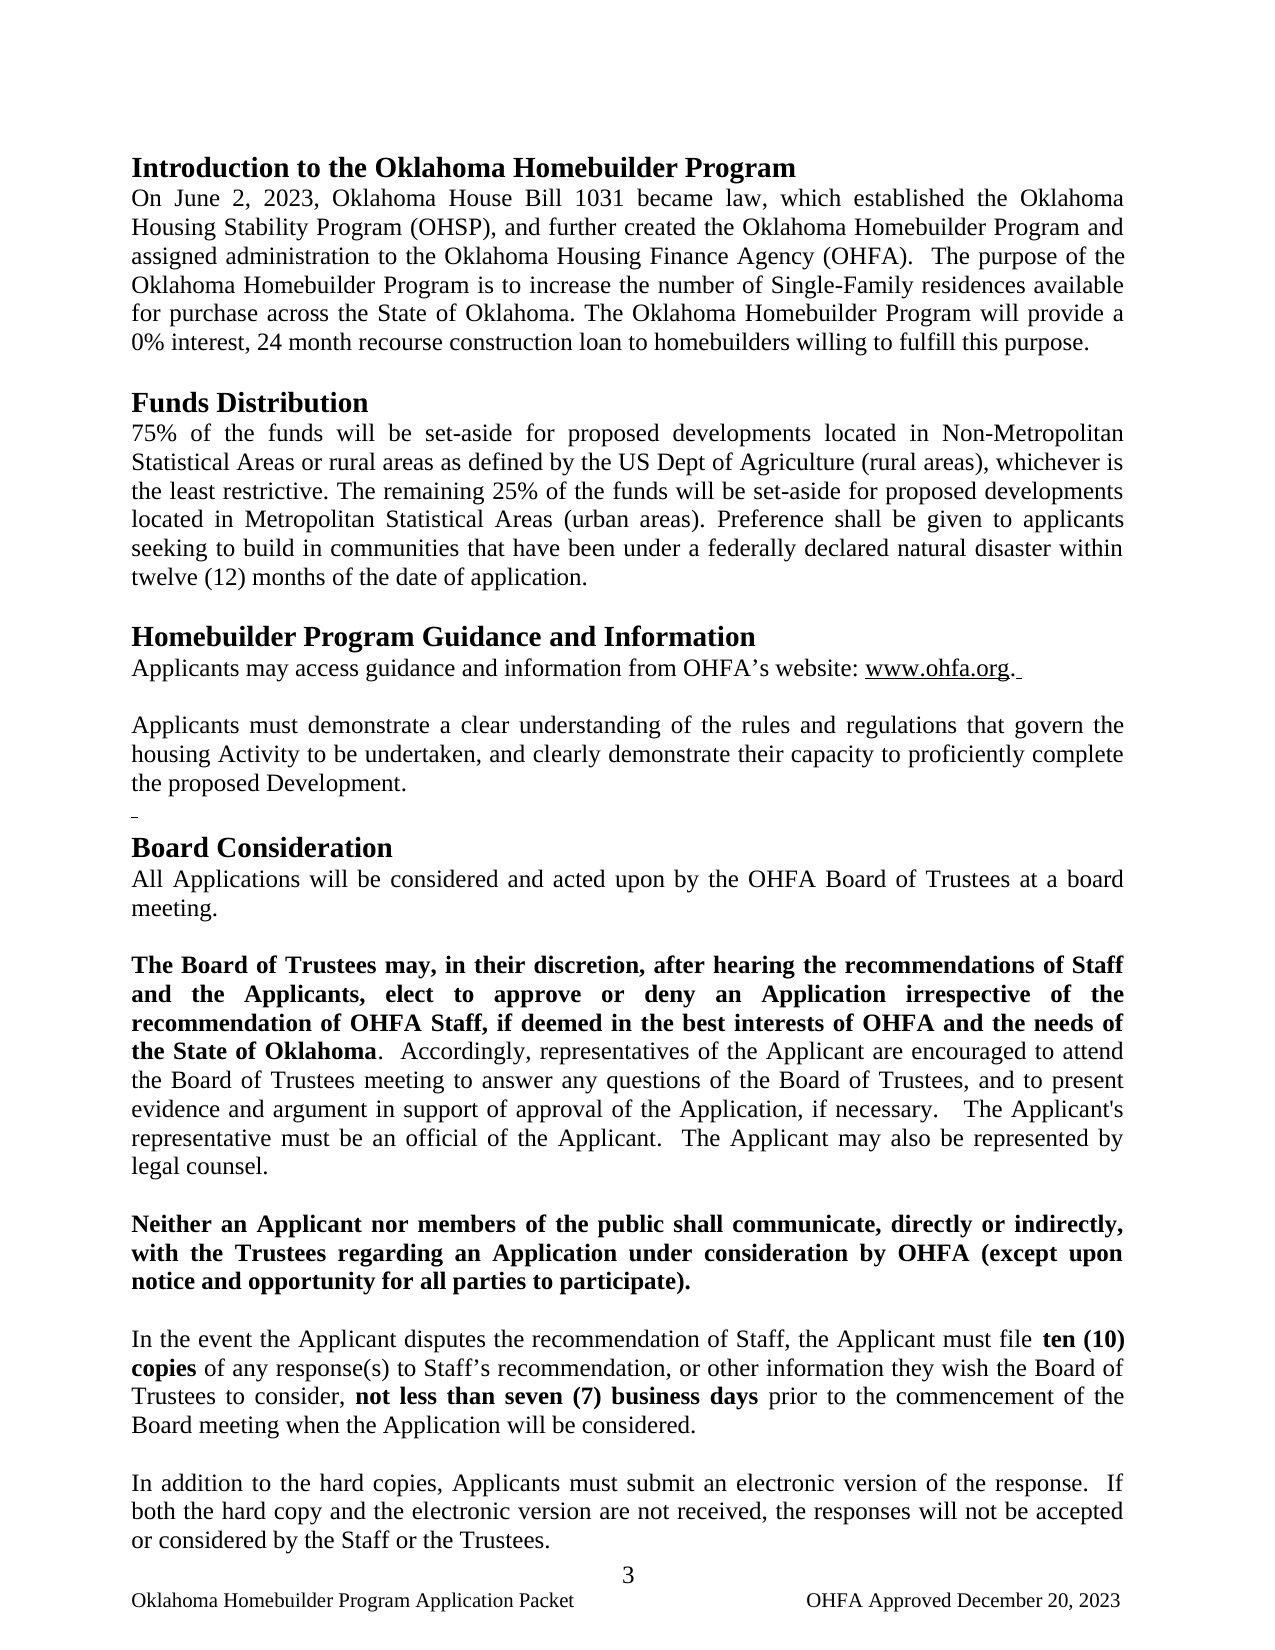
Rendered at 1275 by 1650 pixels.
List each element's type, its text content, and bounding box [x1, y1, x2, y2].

text Applicants may access guidance and information from OHFA’s website: www.ohfa.org. [131, 653, 1125, 682]
text Applicants must demonstrate a clear understanding of the rules and regulations that govern the housing Activity to be undertaken, and clearly demonstrate their capacity to proficiently complete the proposed Development. [131, 711, 1125, 797]
text 75% of the funds will be set-aside for proposed developments located in Non-Metropolitan Statistical Areas or rural areas as defined by the US Dept of Agriculture (rural areas), whichever is the least restrictive. The remaining 25% of the funds will be set-aside for proposed developments located in Metropolitan Statistical Areas (urban areas). Preference shall be given to applicants seeking to build in communities that have been under a federally declared natural disaster within twelve (12) months of the date of application. [131, 418, 1125, 591]
text On June 2, 2023, Oklahoma House Bill 1031 became law, which established the Oklahoma Housing Stability Program (OHSP), and further created the Oklahoma Homebuilder Program and assigned administration to the Oklahoma Housing Finance Agency (OHFA). The purpose of the Oklahoma Homebuilder Program is to increase the number of Single-Family residences available for purchase across the State of Oklahoma. The Oklahoma Homebuilder Program will provide a 0% interest, 24 month recourse construction loan to homebuilders willing to fulfill this purpose. [131, 183, 1125, 356]
subtitle Funds Distribution [131, 385, 1125, 418]
text In addition to the hard copies, Applicants must submit an electronic version of the response. If both the hard copy and the electronic version are not received, the responses will not be accepted or considered by the Staff or the Trustees. [131, 1468, 1125, 1554]
subtitle Board Consideration [131, 830, 1125, 864]
text Neither an Applicant nor members of the public shall communicate, directly or indirectly, with the Trustees regarding an Application under consideration by OHFA (except upon notice and opportunity for all parties to participate). [131, 1209, 1125, 1295]
subtitle Introduction to the Oklahoma Homebuilder Program [131, 150, 1125, 183]
text In the event the Applicant disputes the recommendation of Staff, the Applicant must file ten (10) copies of any response(s) to Staff’s recommendation, or other information they wish the Board of Trustees to consider, not less than seven (7) business days prior to the commencement of the Board meeting when the Application will be considered. [131, 1324, 1125, 1439]
subtitle Homebuilder Program Guidance and Information [131, 619, 1125, 653]
text The Board of Trustees may, in their discretion, after hearing the recommendations of Staff and the Applicants, elect to approve or deny an Application irrespective of the recommendation of Staff, if deemed in the best interests of and the needs of the State of Oklahoma. Accordingly, representatives of the Applicant are encouraged to attend the Board of Trustees meeting to answer any questions of the Board of Trustees, and to present evidence and argument in support of approval of the Application, if necessary. The Applicant's representative must be an official of the Applicant. The Applicant may also be represented by legal counsel. [131, 950, 1125, 1180]
text All Applications will be considered and acted upon by the OHFA Board of Trustees at a board meeting. [131, 864, 1125, 921]
